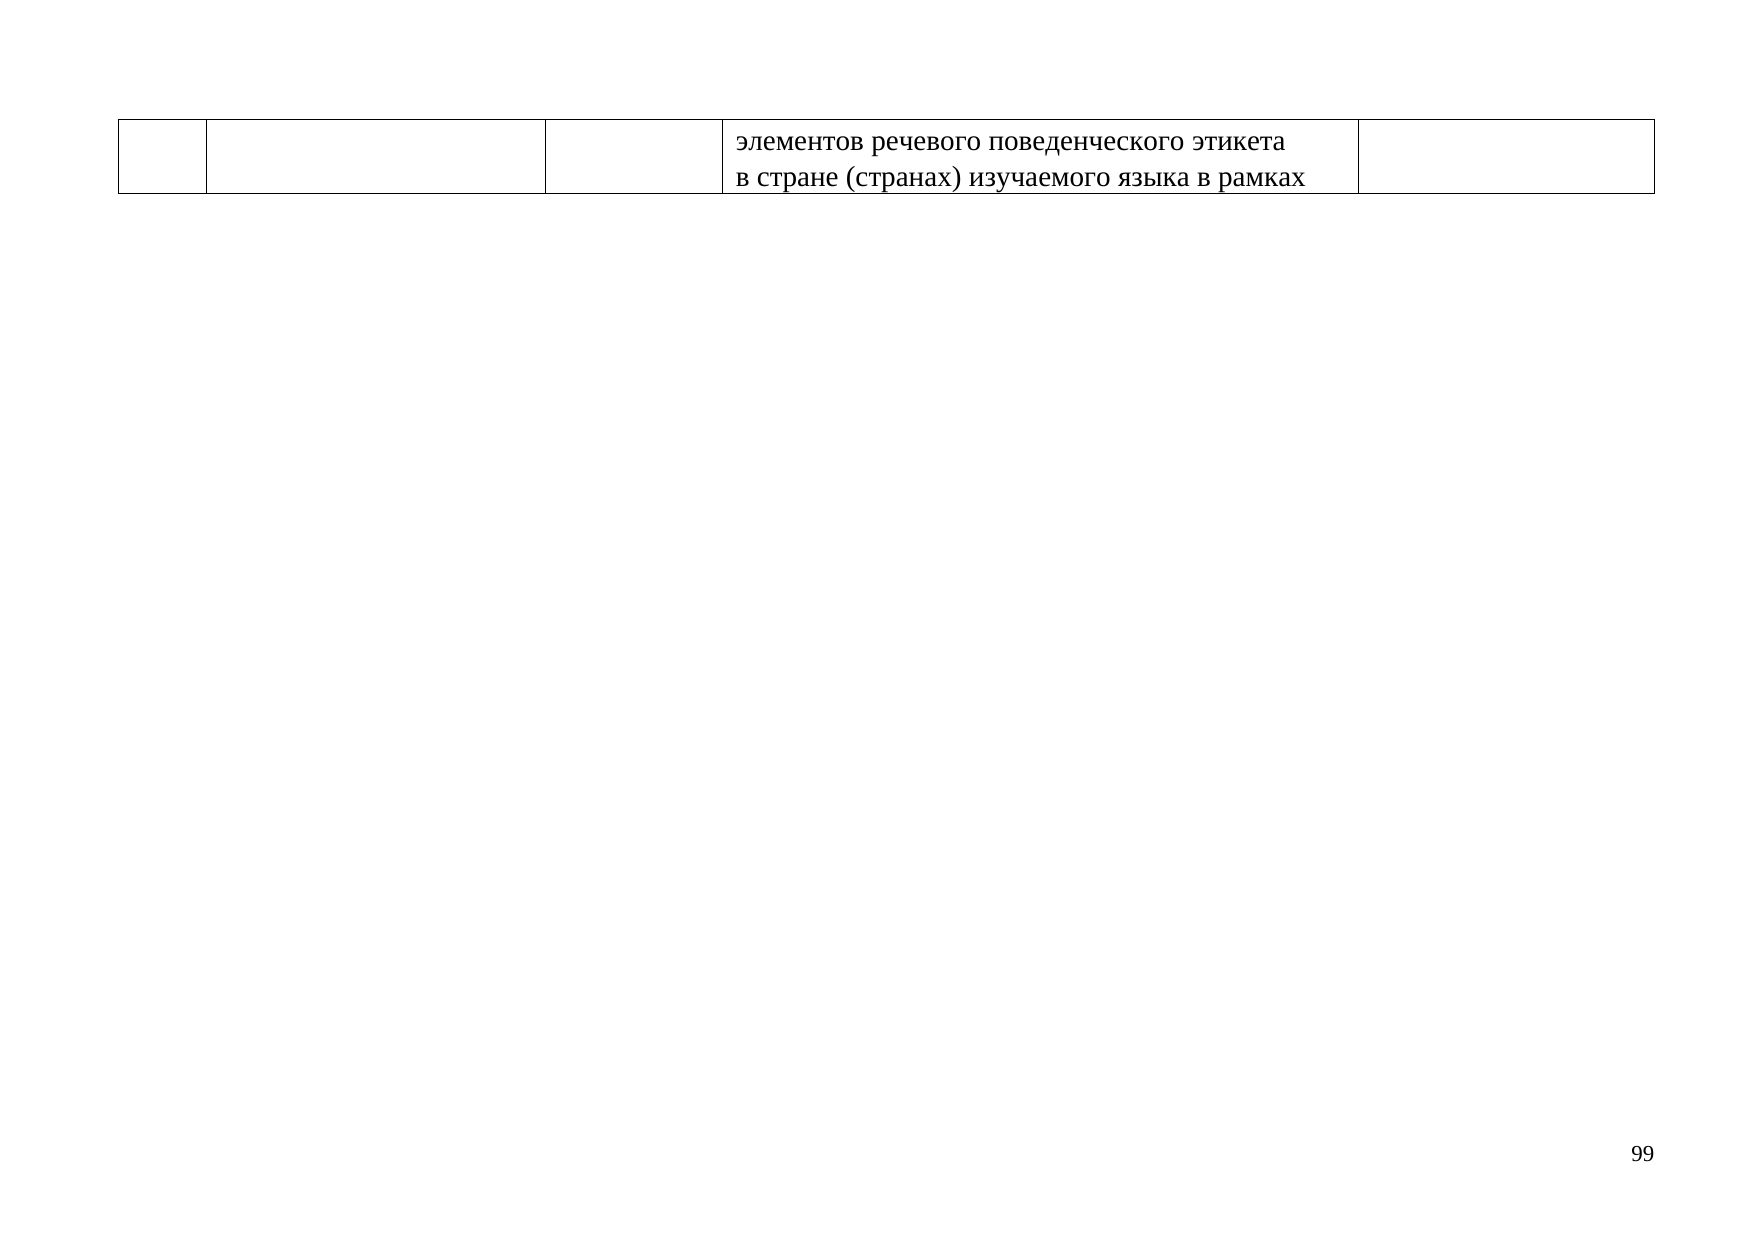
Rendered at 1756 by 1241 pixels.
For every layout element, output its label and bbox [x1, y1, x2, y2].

table_header [119, 120, 206, 192]
table_header [207, 120, 545, 192]
table_header [546, 120, 722, 192]
table_header [723, 120, 1358, 192]
table_header [1359, 120, 1654, 192]
